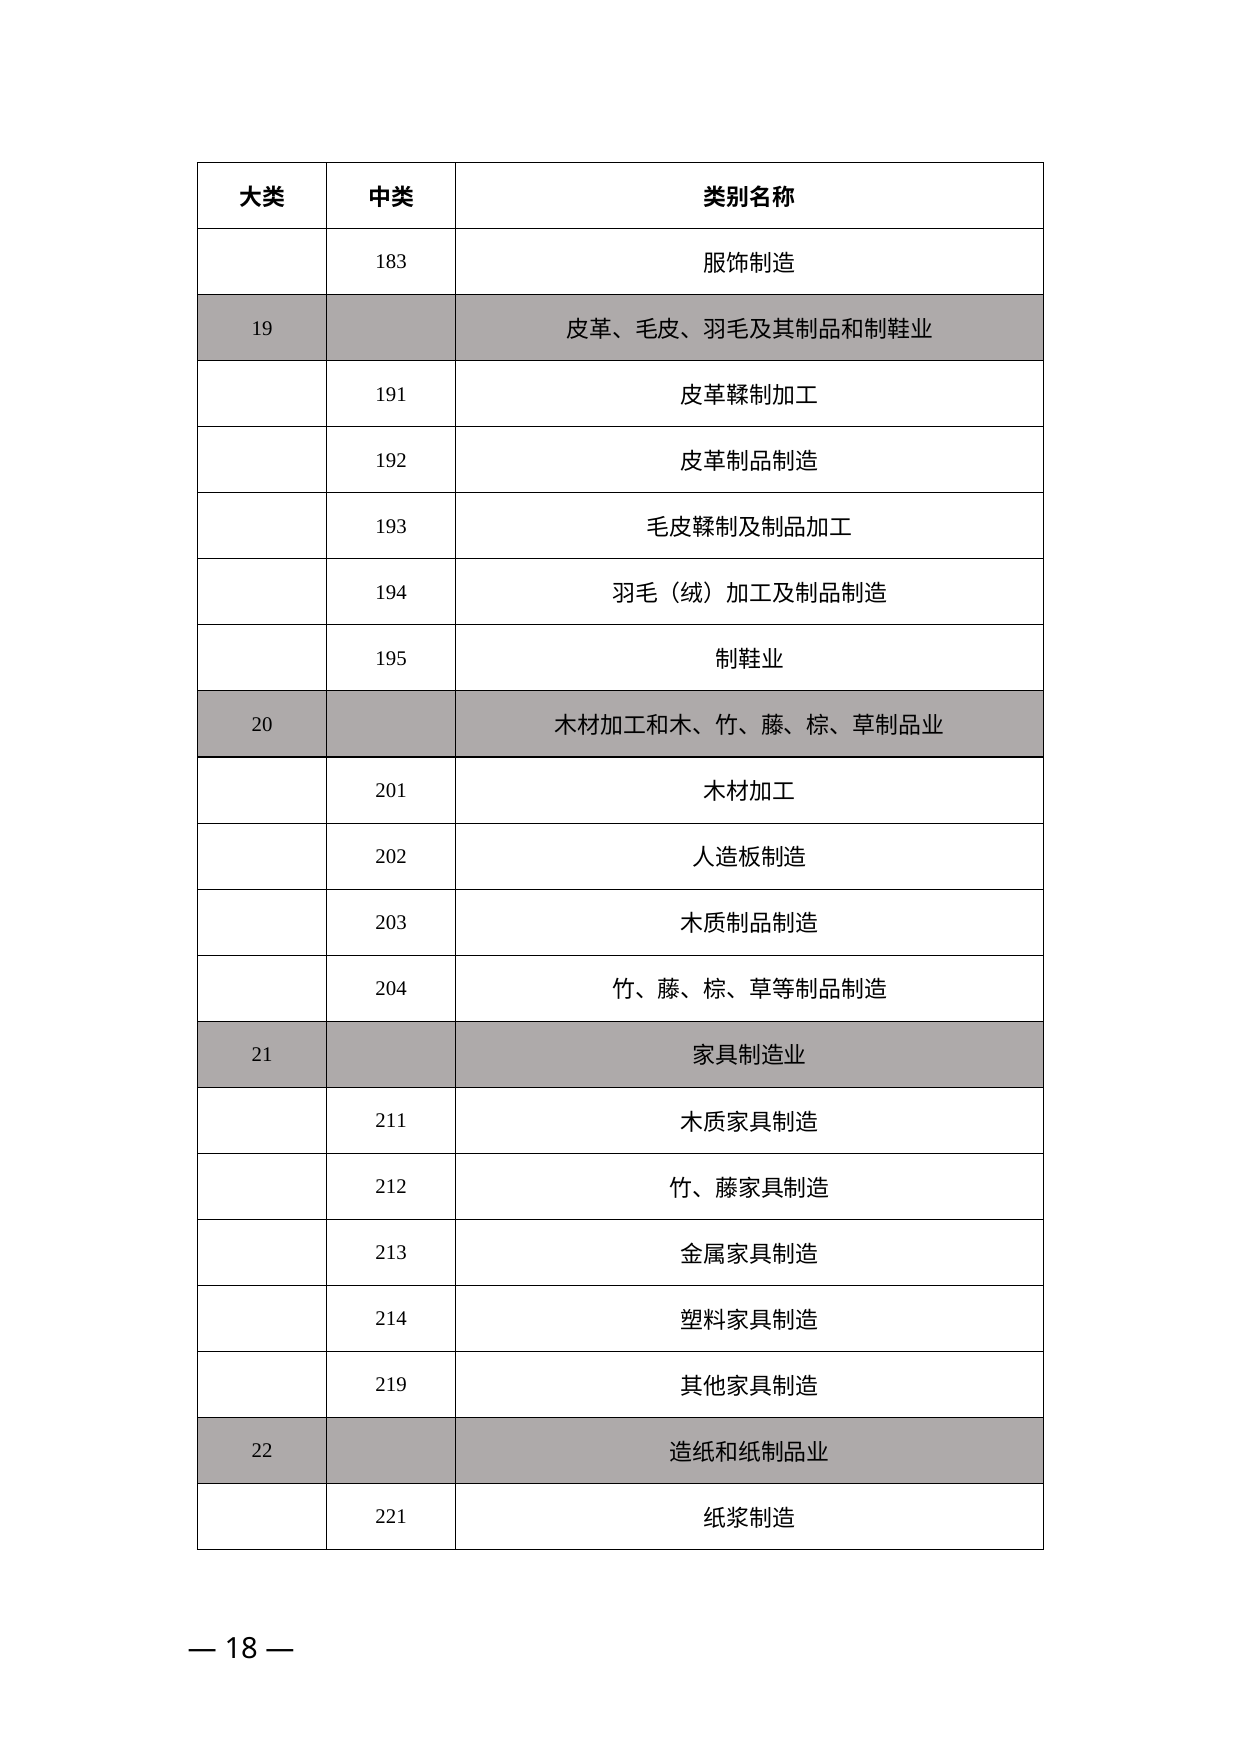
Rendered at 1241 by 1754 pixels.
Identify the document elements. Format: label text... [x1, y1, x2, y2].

table_cell [198, 1088, 326, 1153]
table_cell 192 [327, 427, 455, 492]
table_cell 20 [198, 691, 326, 756]
table_cell 213 [327, 1220, 455, 1285]
table_header 类别名称 [456, 163, 1043, 228]
table_cell 221 [327, 1484, 455, 1549]
table_cell 203 [327, 890, 455, 954]
table_header 中类 [327, 163, 455, 228]
table_cell [198, 890, 326, 954]
table_cell [198, 758, 326, 822]
table_cell [198, 625, 326, 690]
table_cell [198, 427, 326, 492]
table_cell [198, 824, 326, 888]
table_cell 195 [327, 625, 455, 690]
table_cell [327, 295, 455, 360]
table_cell [198, 956, 326, 1021]
table_cell 竹、藤、棕、草等制品制造 [456, 956, 1043, 1021]
table_cell [198, 1220, 326, 1285]
table_cell 制鞋业 [456, 625, 1043, 690]
table_cell 木质家具制造 [456, 1088, 1043, 1153]
table_cell 木材加工 [456, 758, 1043, 822]
table_cell 木质制品制造 [456, 890, 1043, 954]
table_cell 家具制造业 [456, 1022, 1043, 1087]
table_cell 皮革制品制造 [456, 427, 1043, 492]
table_cell [327, 1022, 455, 1087]
table_cell 羽毛（绒）加工及制品制造 [456, 559, 1043, 624]
table_cell 22 [198, 1418, 326, 1483]
table_cell 毛皮鞣制及制品加工 [456, 493, 1043, 558]
table_cell 皮革、毛皮、羽毛及其制品和制鞋业 [456, 295, 1043, 360]
table_cell 214 [327, 1286, 455, 1351]
table_cell [198, 1484, 326, 1549]
table_cell 21 [198, 1022, 326, 1087]
table_cell 服饰制造 [456, 229, 1043, 294]
table_cell [198, 229, 326, 294]
table_cell [198, 1154, 326, 1219]
table_cell 211 [327, 1088, 455, 1153]
table_cell 竹、藤家具制造 [456, 1154, 1043, 1219]
table_cell [198, 559, 326, 624]
table_cell 201 [327, 758, 455, 822]
table_cell [198, 1352, 326, 1417]
table_cell 193 [327, 493, 455, 558]
table_cell 塑料家具制造 [456, 1286, 1043, 1351]
table_cell 金属家具制造 [456, 1220, 1043, 1285]
table_cell 造纸和纸制品业 [456, 1418, 1043, 1483]
table_cell 191 [327, 361, 455, 426]
table_cell [327, 1418, 455, 1483]
table_cell 183 [327, 229, 455, 294]
table_header 大类 [198, 163, 326, 228]
table_cell 19 [198, 295, 326, 360]
table_cell 人造板制造 [456, 824, 1043, 888]
table_cell [198, 493, 326, 558]
table_cell [198, 361, 326, 426]
table_cell 194 [327, 559, 455, 624]
table_cell [327, 691, 455, 756]
table_cell 212 [327, 1154, 455, 1219]
table_cell 纸浆制造 [456, 1484, 1043, 1549]
table_cell [198, 1286, 326, 1351]
table_cell 皮革鞣制加工 [456, 361, 1043, 426]
table_cell 木材加工和木、竹、藤、棕、草制品业 [456, 691, 1043, 756]
table_cell 219 [327, 1352, 455, 1417]
table_cell 202 [327, 824, 455, 888]
table_cell 204 [327, 956, 455, 1021]
table_cell 其他家具制造 [456, 1352, 1043, 1417]
